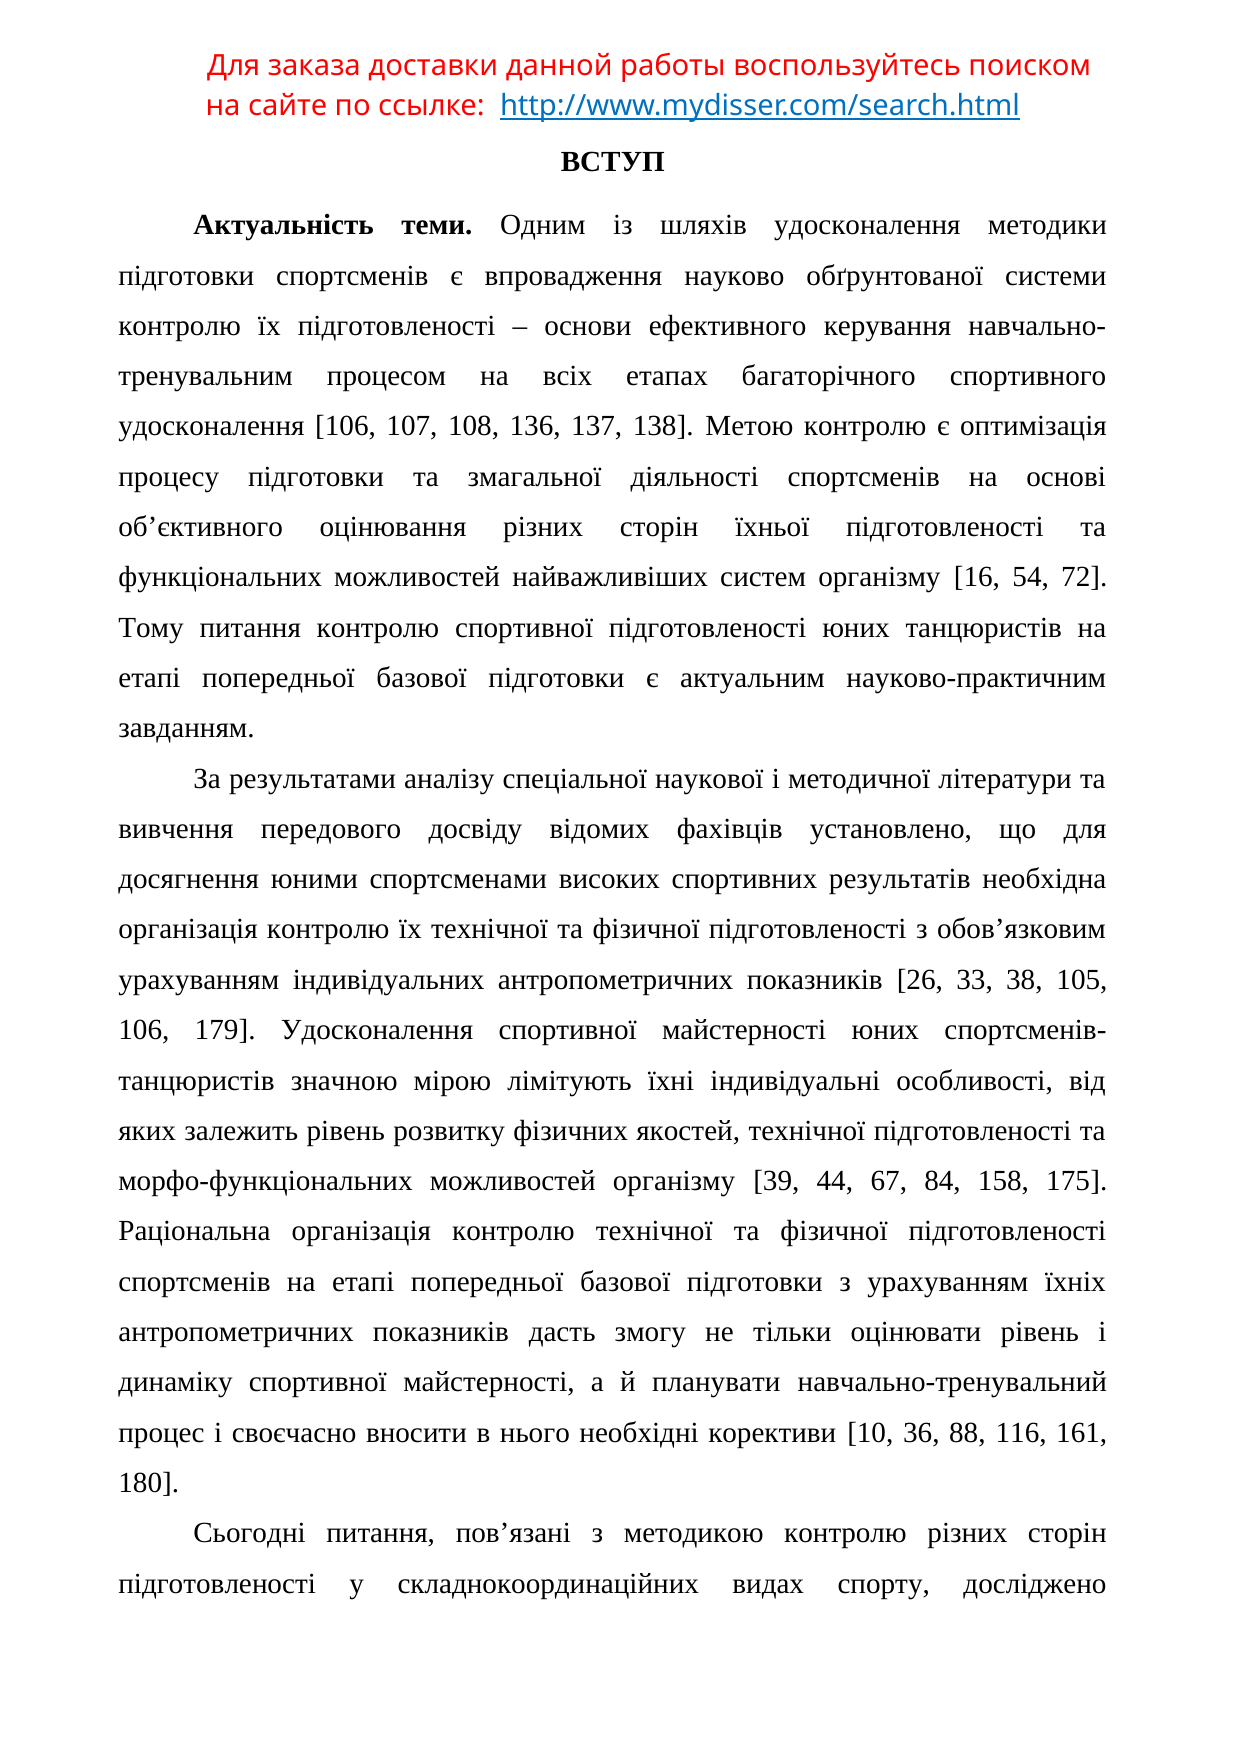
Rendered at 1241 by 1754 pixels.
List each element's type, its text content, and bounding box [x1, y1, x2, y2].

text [118, 1515, 1107, 1599]
text За результатами аналізу спеціальної наукової і методичної літератури та вивчення передового досвіду відомих фахівців установлено, що для досягнення юними спортсменами високих спортивних результатів необхідна організація контролю їх технічної та фізичної підготовленості з обов’язковим урахуванням індивідуальних антропометричних показників [26, 33, 38, 105, 106, 179]. Удосконалення спортивної майстерності юних спортсменів-танцюристів значною мірою лімітують їхні індивідуальні особливості, від яких залежить рівень розвитку фізичних якостей, технічної підготовленості та морфо-функціональних можливостей організму [39, 44, 67, 84, 158, 175]. Раціональна організація контролю технічної та фізичної підготовленості спортсменів на етапі попередньої базової підготовки з урахуванням їхніх антропометричних показників дасть змогу не тільки оцінювати рівень і динаміку спортивної майстерності, а й планувати навчально-тренувальний процес і своєчасно вносити в нього необхідні корективи [10, 36, 88, 116, 161, 180]. [118, 761, 1107, 1499]
text ВСТУП [118, 144, 1107, 178]
text Актуальність теми. Одним із шляхів удосконалення методики підготовки спортсменів є впровадження науково обґрунтованої системи контролю їх підготовленості – основи ефективного керування навчально-тренувальним процесом на всіх етапах багаторічного спортивного удосконалення [106, 107, 108, 136, 137, 138]. Метою контролю є оптимізація процесу підготовки та змагальної діяльності спортсменів на основі об’єктивного оцінювання різних сторін їхньої підготовленості та функціональних можливостей найважливіших систем організму [16, 54, 72]. Тому питання контролю спортивної підготовленості юних танцюристів на етапі попередньої базової підготовки є актуальним науково-практичним завданням. [118, 207, 1107, 744]
